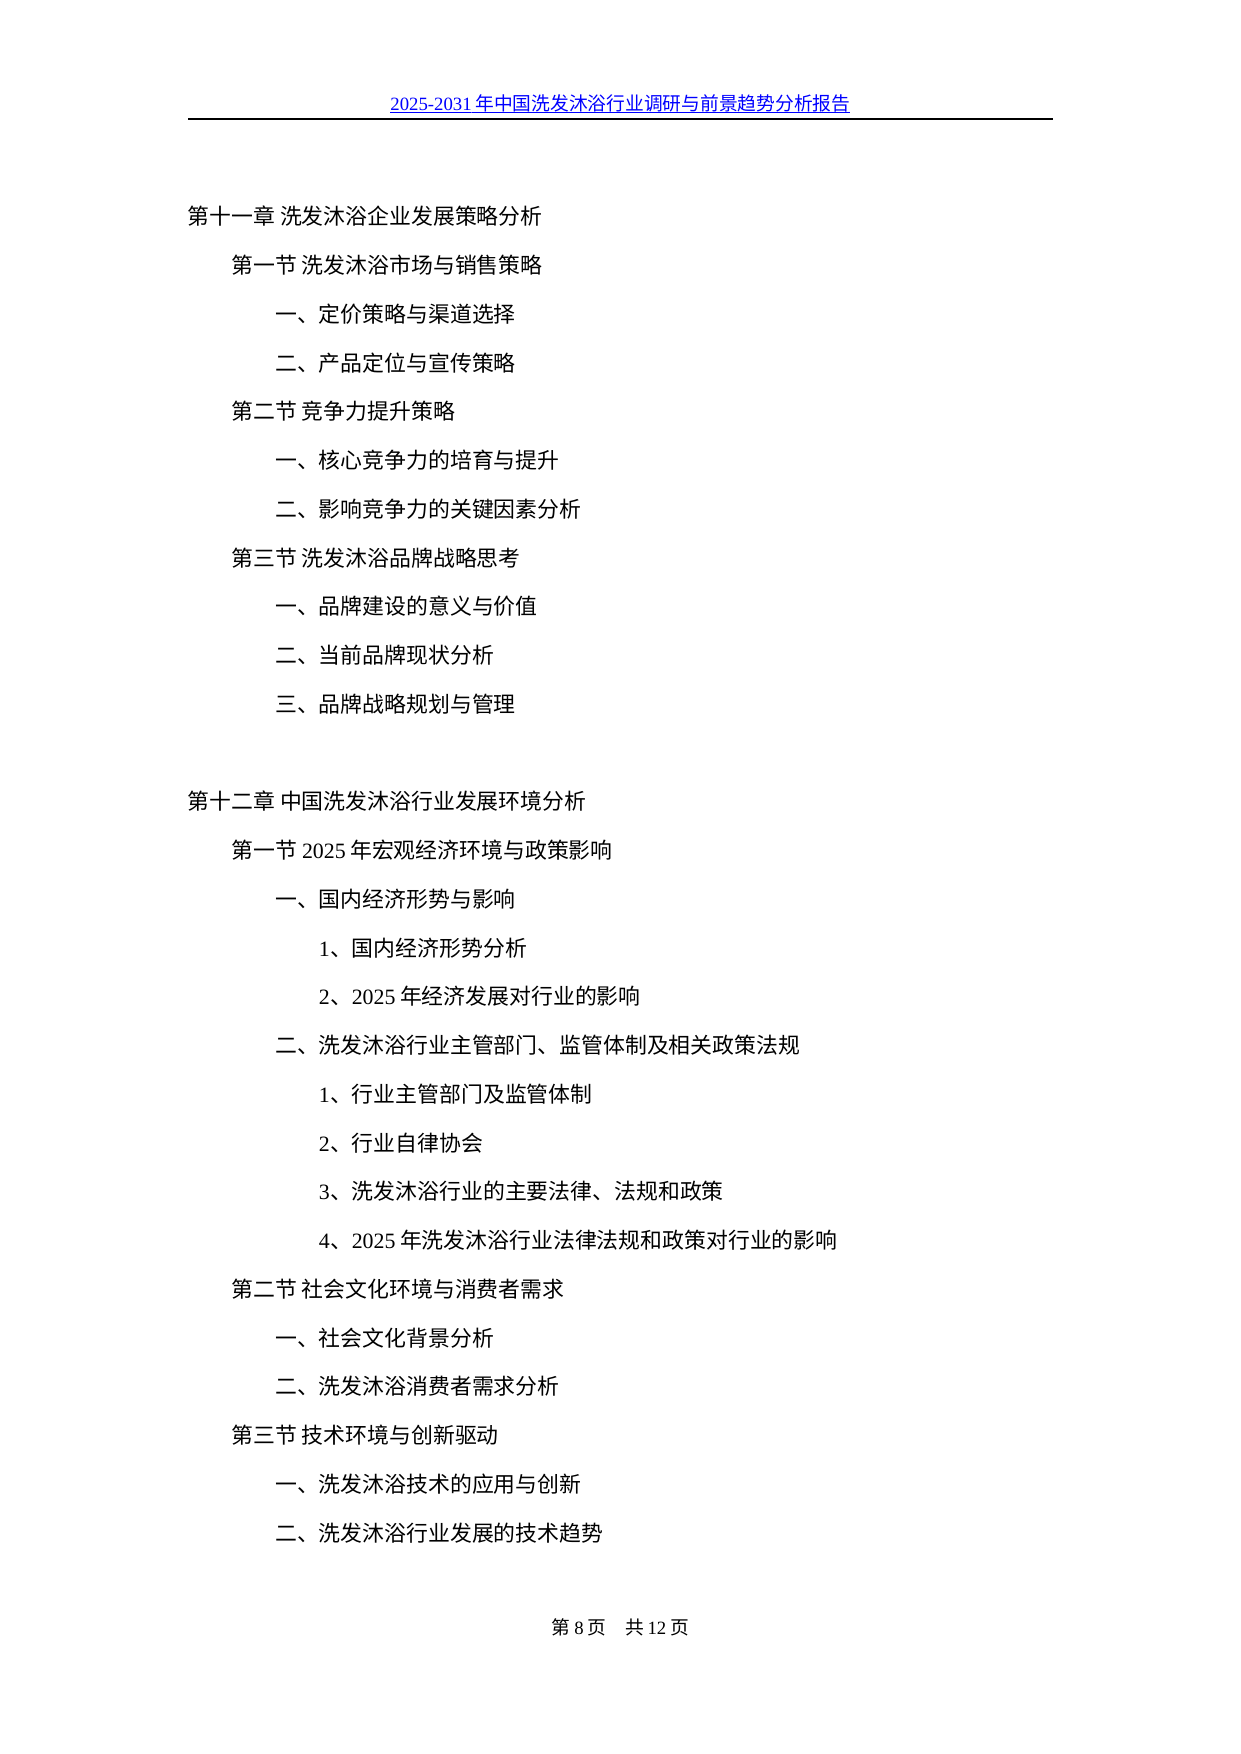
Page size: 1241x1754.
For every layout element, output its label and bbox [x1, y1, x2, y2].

text [187, 150, 1053, 1548]
